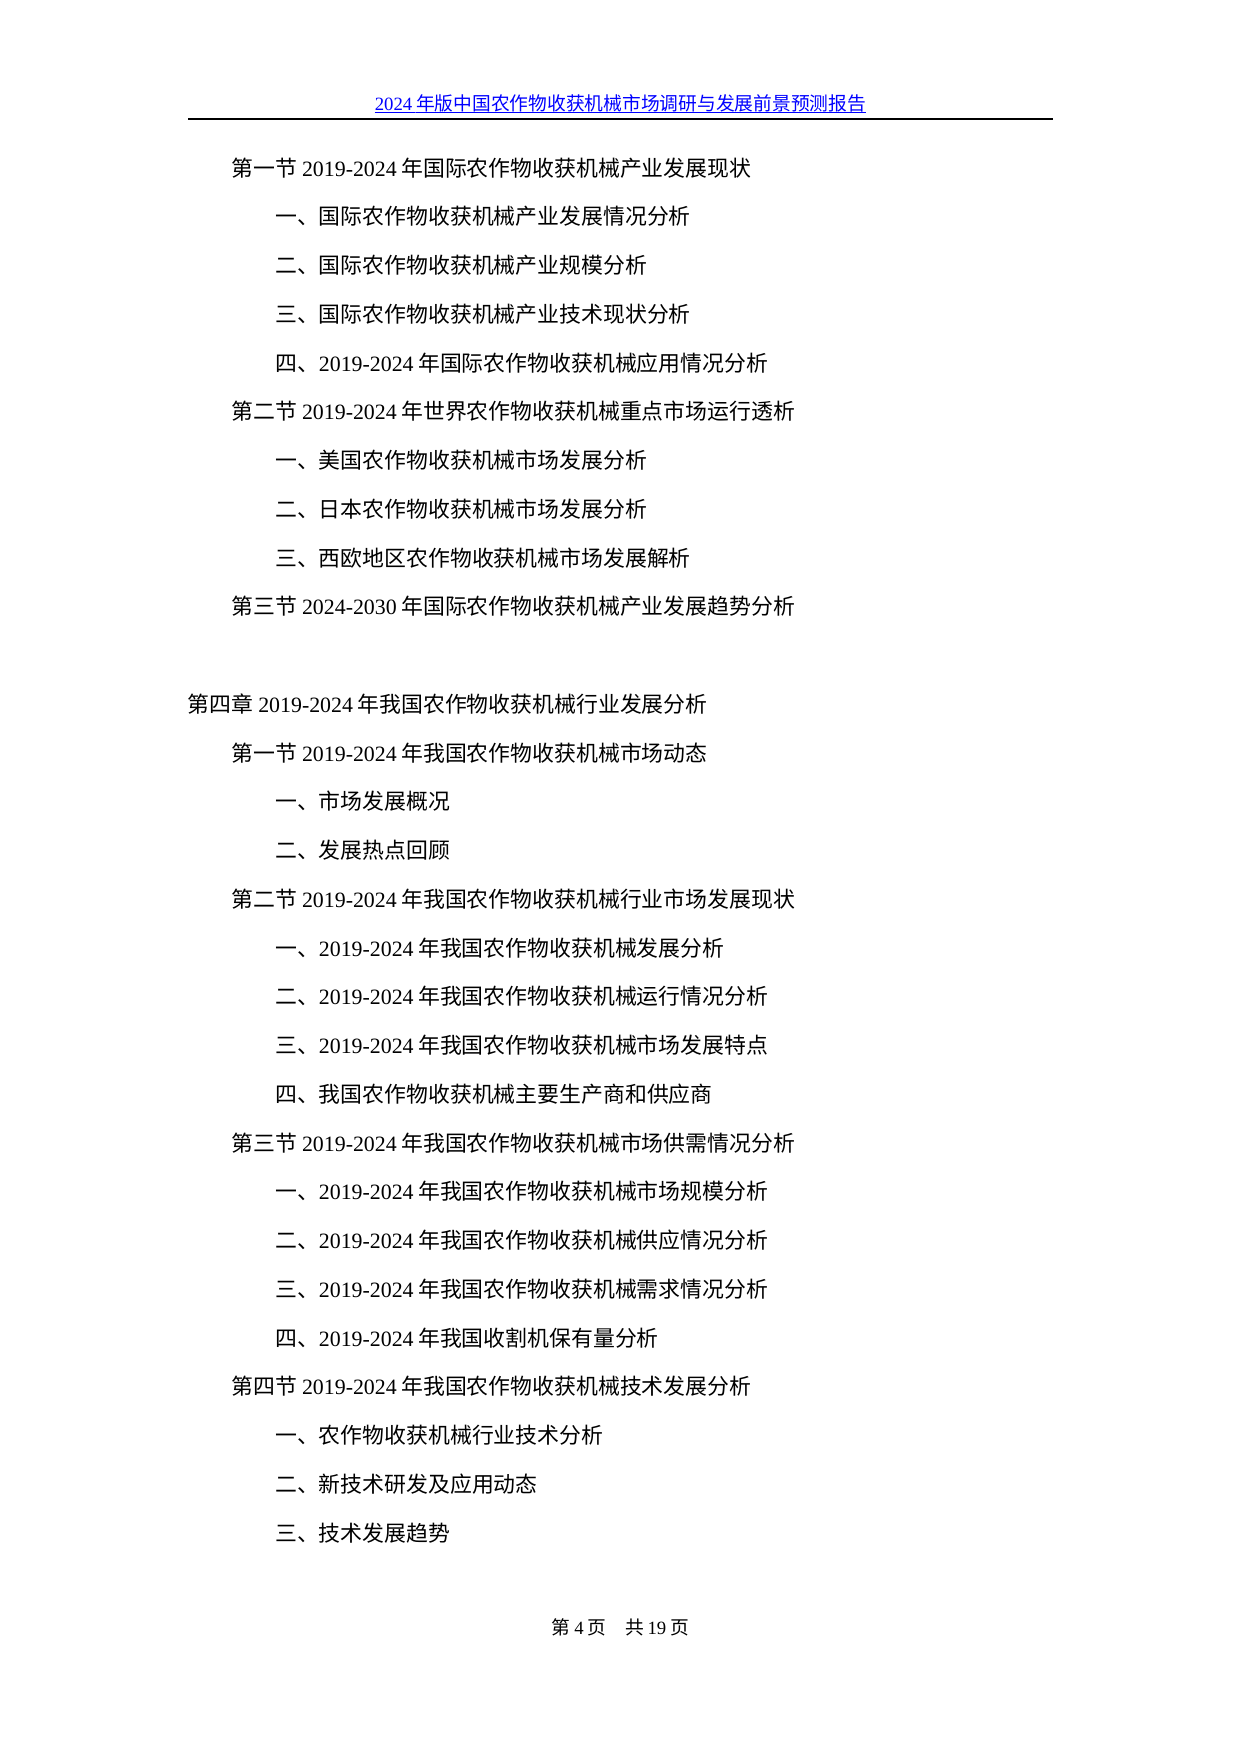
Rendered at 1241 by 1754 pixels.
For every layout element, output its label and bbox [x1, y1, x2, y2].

text [187, 150, 1053, 1548]
